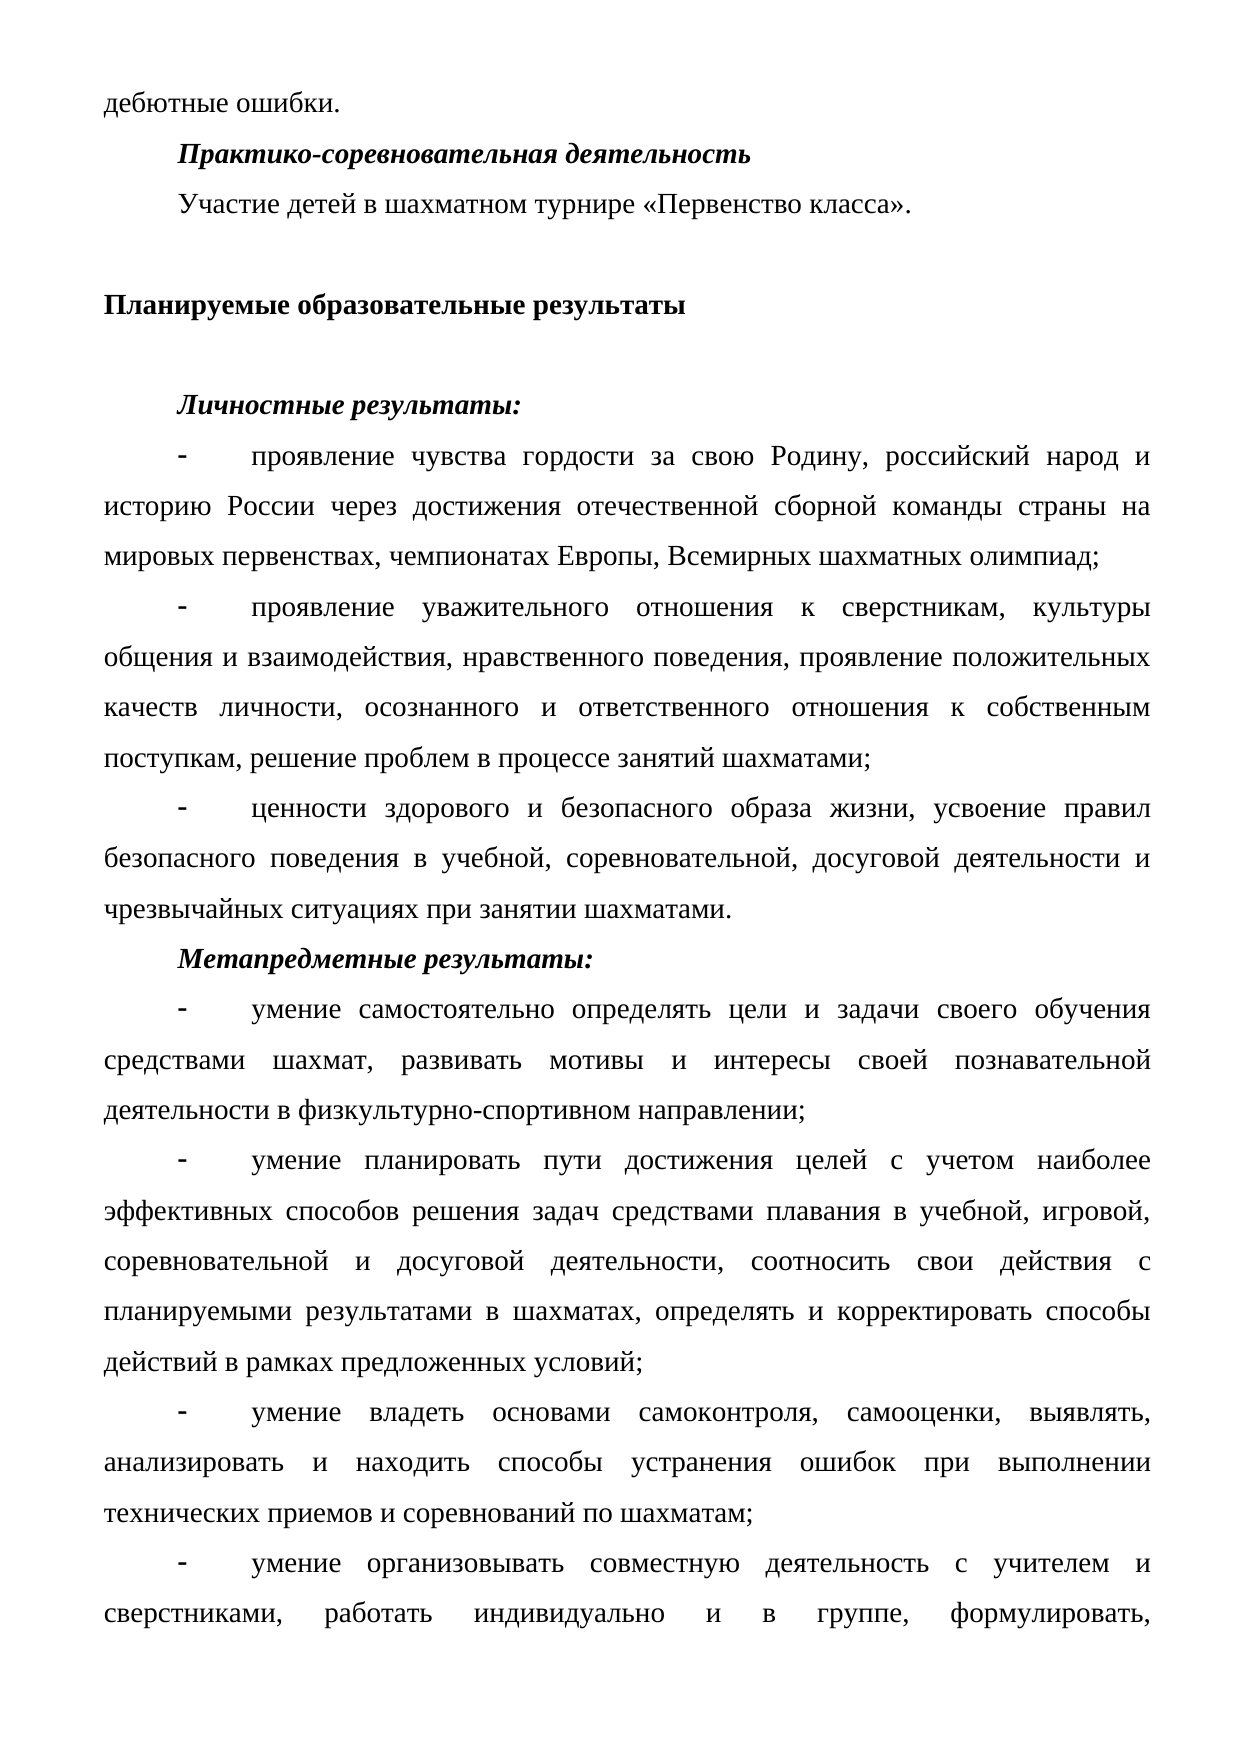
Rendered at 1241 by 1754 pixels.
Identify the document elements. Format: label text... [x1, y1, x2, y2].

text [103, 86, 1152, 119]
list проявление уважительного отношения к сверстникам, культуры общения и взаимодействия, нравственного поведения, проявление положительных качеств личности, осознанного и ответственного отношения к собственным поступкам, решение проблем в процессе занятий шахматами; [103, 589, 1152, 773]
text Практико-соревновательная деятельность [103, 136, 1152, 169]
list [103, 1545, 1152, 1629]
list ценности здорового и безопасного образа жизни, усвоение правил безопасного поведения в учебной, соревновательной, досуговой деятельности и чрезвычайных ситуациях при занятии шахматами. [103, 790, 1152, 924]
text Личностные результаты: [103, 387, 1152, 421]
text Планируемые образовательные результаты [103, 287, 1152, 320]
text Метапредметные результаты: [103, 941, 1152, 975]
text Участие детей в шахматном турнире «Первенство класса». [103, 186, 1152, 220]
list умение самостоятельно определять цели и задачи своего обучения средствами шахмат, развивать мотивы и интересы своей познавательной деятельности в физкультурно-спортивном направлении; [103, 991, 1152, 1126]
list умение планировать пути достижения целей с учетом наиболее эффективных способов решения задач средствами плавания в учебной, игровой, соревновательной и досуговой деятельности, соотносить свои действия с планируемыми результатами в шахматах, определять и корректировать способы действий в рамках предложенных условий; [103, 1142, 1152, 1377]
list умение владеть основами самоконтроля, самооценки, выявлять, анализировать и находить способы устранения ошибок при выполнении технических приемов и соревнований по шахматам; [103, 1394, 1152, 1528]
list проявление чувства гордости за свою Родину, российский народ и историю России через достижения отечественной сборной команды страны на мировых первенствах, чемпионатах Европы, Всемирных шахматных олимпиад; [103, 438, 1152, 572]
